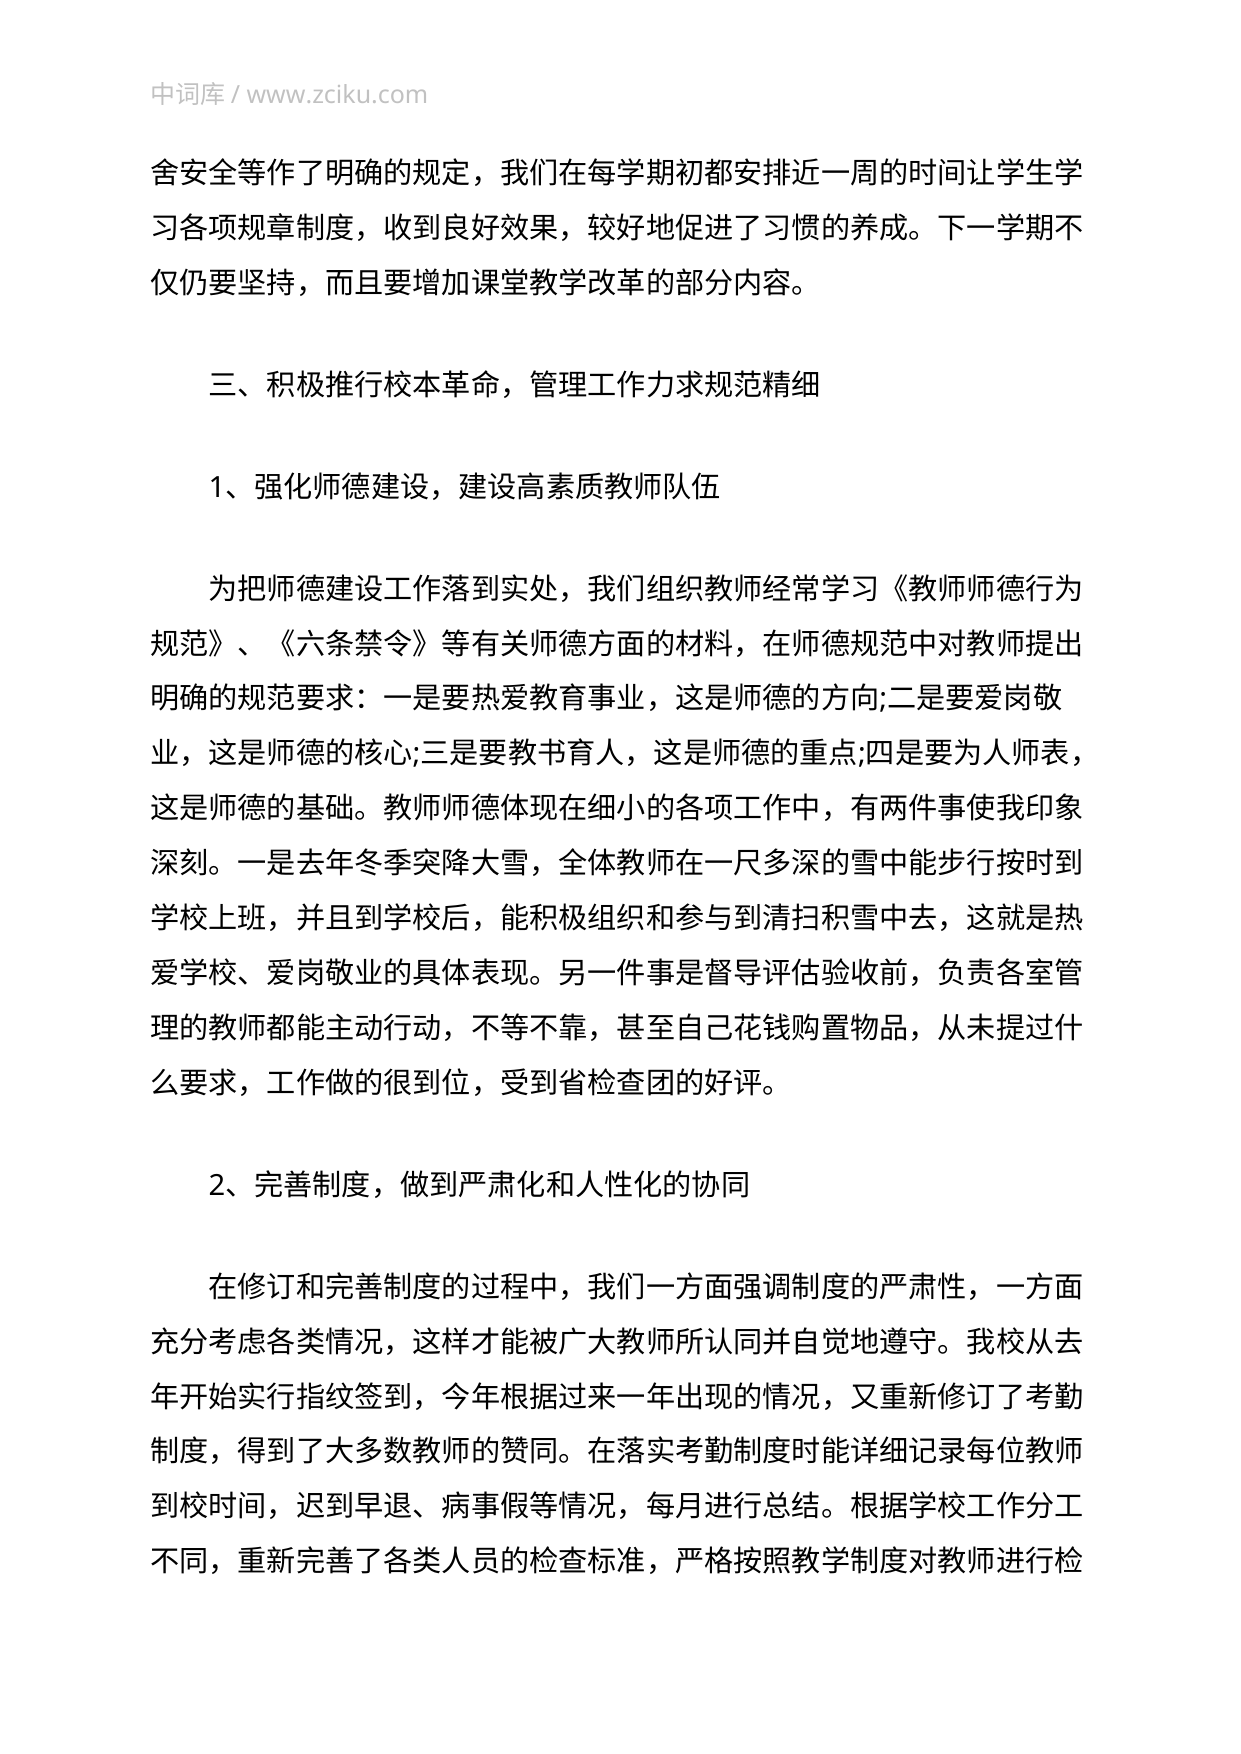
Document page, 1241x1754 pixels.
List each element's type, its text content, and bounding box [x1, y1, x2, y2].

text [150, 150, 1090, 302]
text 三、积极推行校本革命，管理工作力求规范精细 [150, 362, 1090, 404]
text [150, 1263, 1090, 1580]
text 1、强化师德建设，建设高素质教师队伍 [150, 463, 1090, 506]
text 为把师德建设工作落到实处，我们组织教师经常学习《教师师德行为规范》、《六条禁令》等有关师德方面的材料，在师德规范中对教师提出明确的规范要求：一是要热爱教育事业，这是师德的方向;二是要爱岗敬业，这是师德的核心;三是要教书育人，这是师德的重点;四是要为人师表，这是师德的基础。教师师德体现在细小的各项工作中，有两件事使我印象深刻。一是去年冬季突降大雪，全体教师在一尺多深的雪中能步行按时到学校上班，并且到学校后，能积极组织和参与到清扫积雪中去，这就是热爱学校、爱岗敬业的具体表现。另一件事是督导评估验收前，负责各室管理的教师都能主动行动，不等不靠，甚至自己花钱购置物品，从未提过什么要求，工作做的很到位，受到省检查团的好评。 [150, 565, 1090, 1102]
text 2、完善制度，做到严肃化和人性化的协同 [150, 1161, 1090, 1204]
